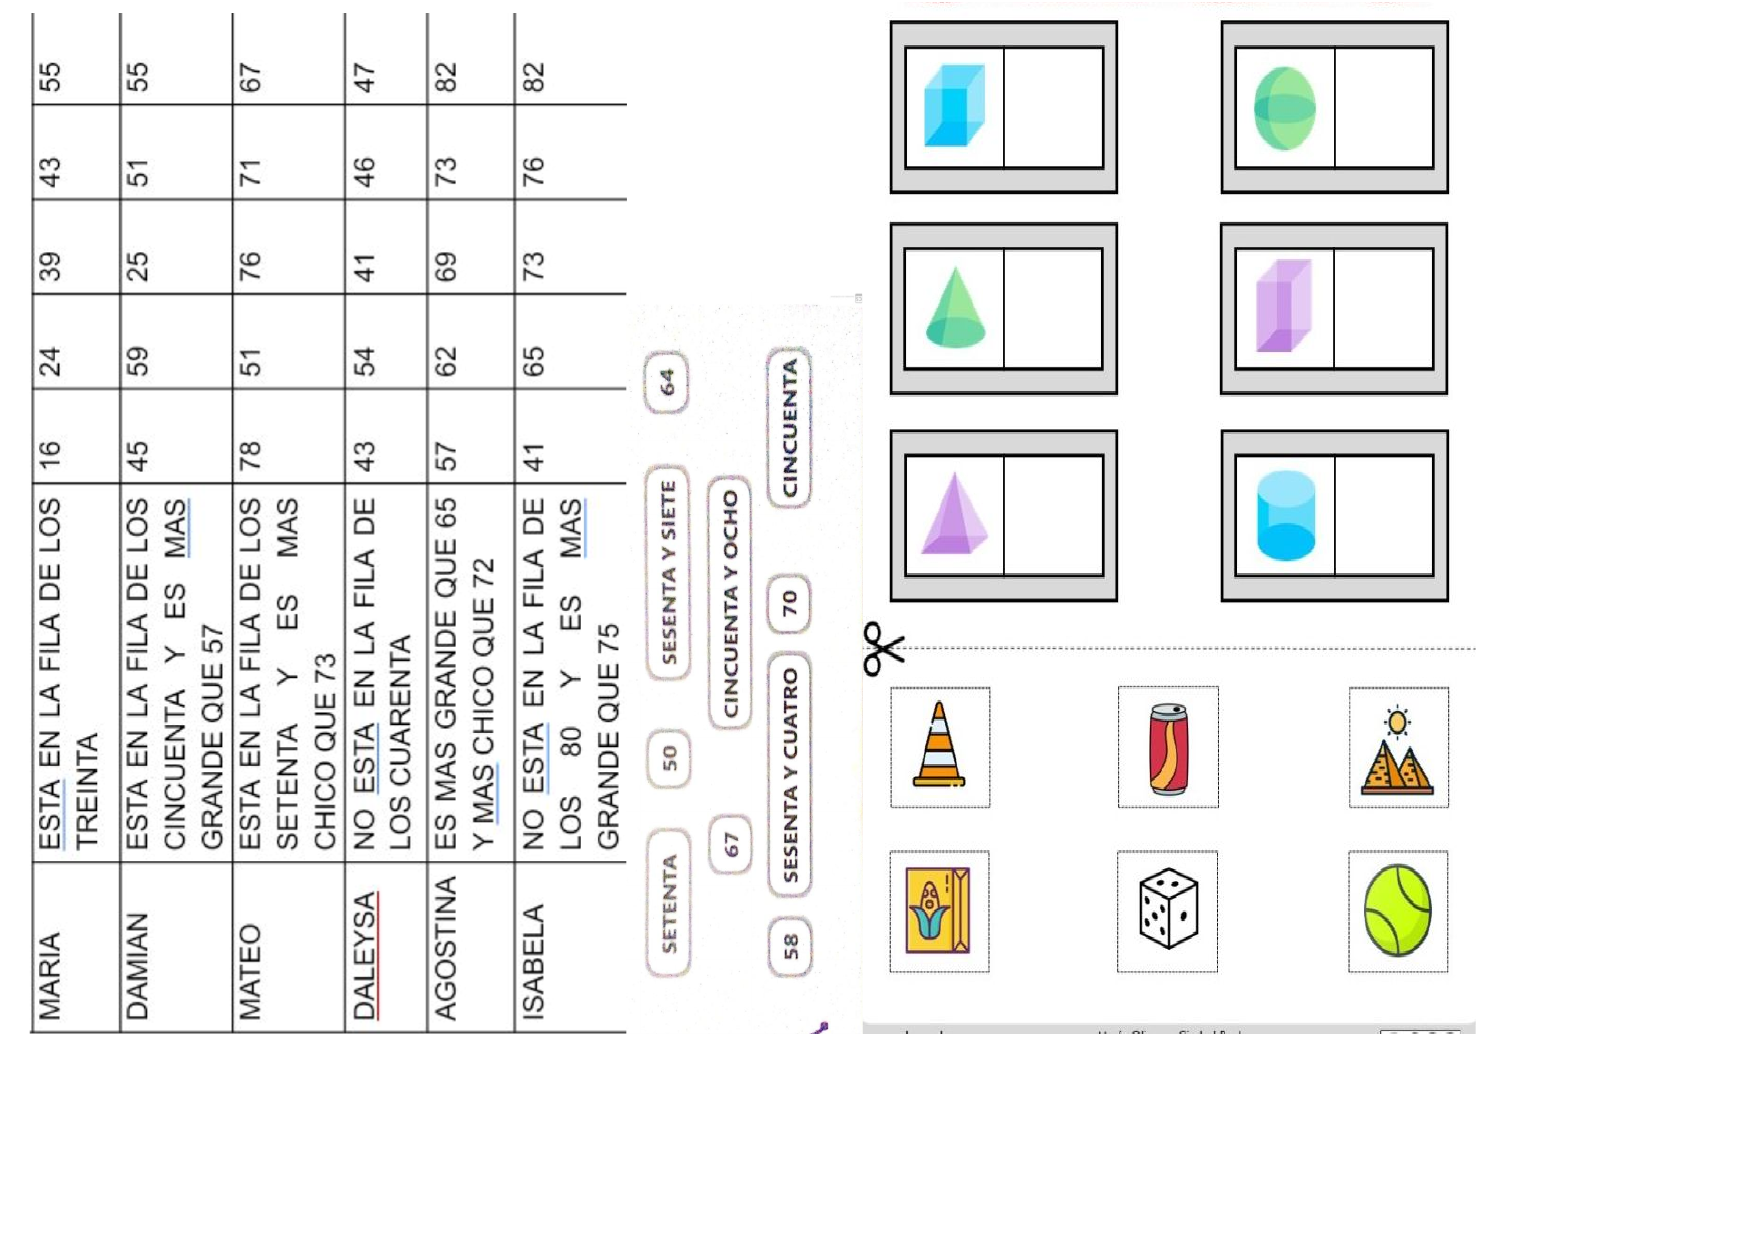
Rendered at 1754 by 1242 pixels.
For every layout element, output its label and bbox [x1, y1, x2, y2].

picture [30, 2, 1476, 1034]
